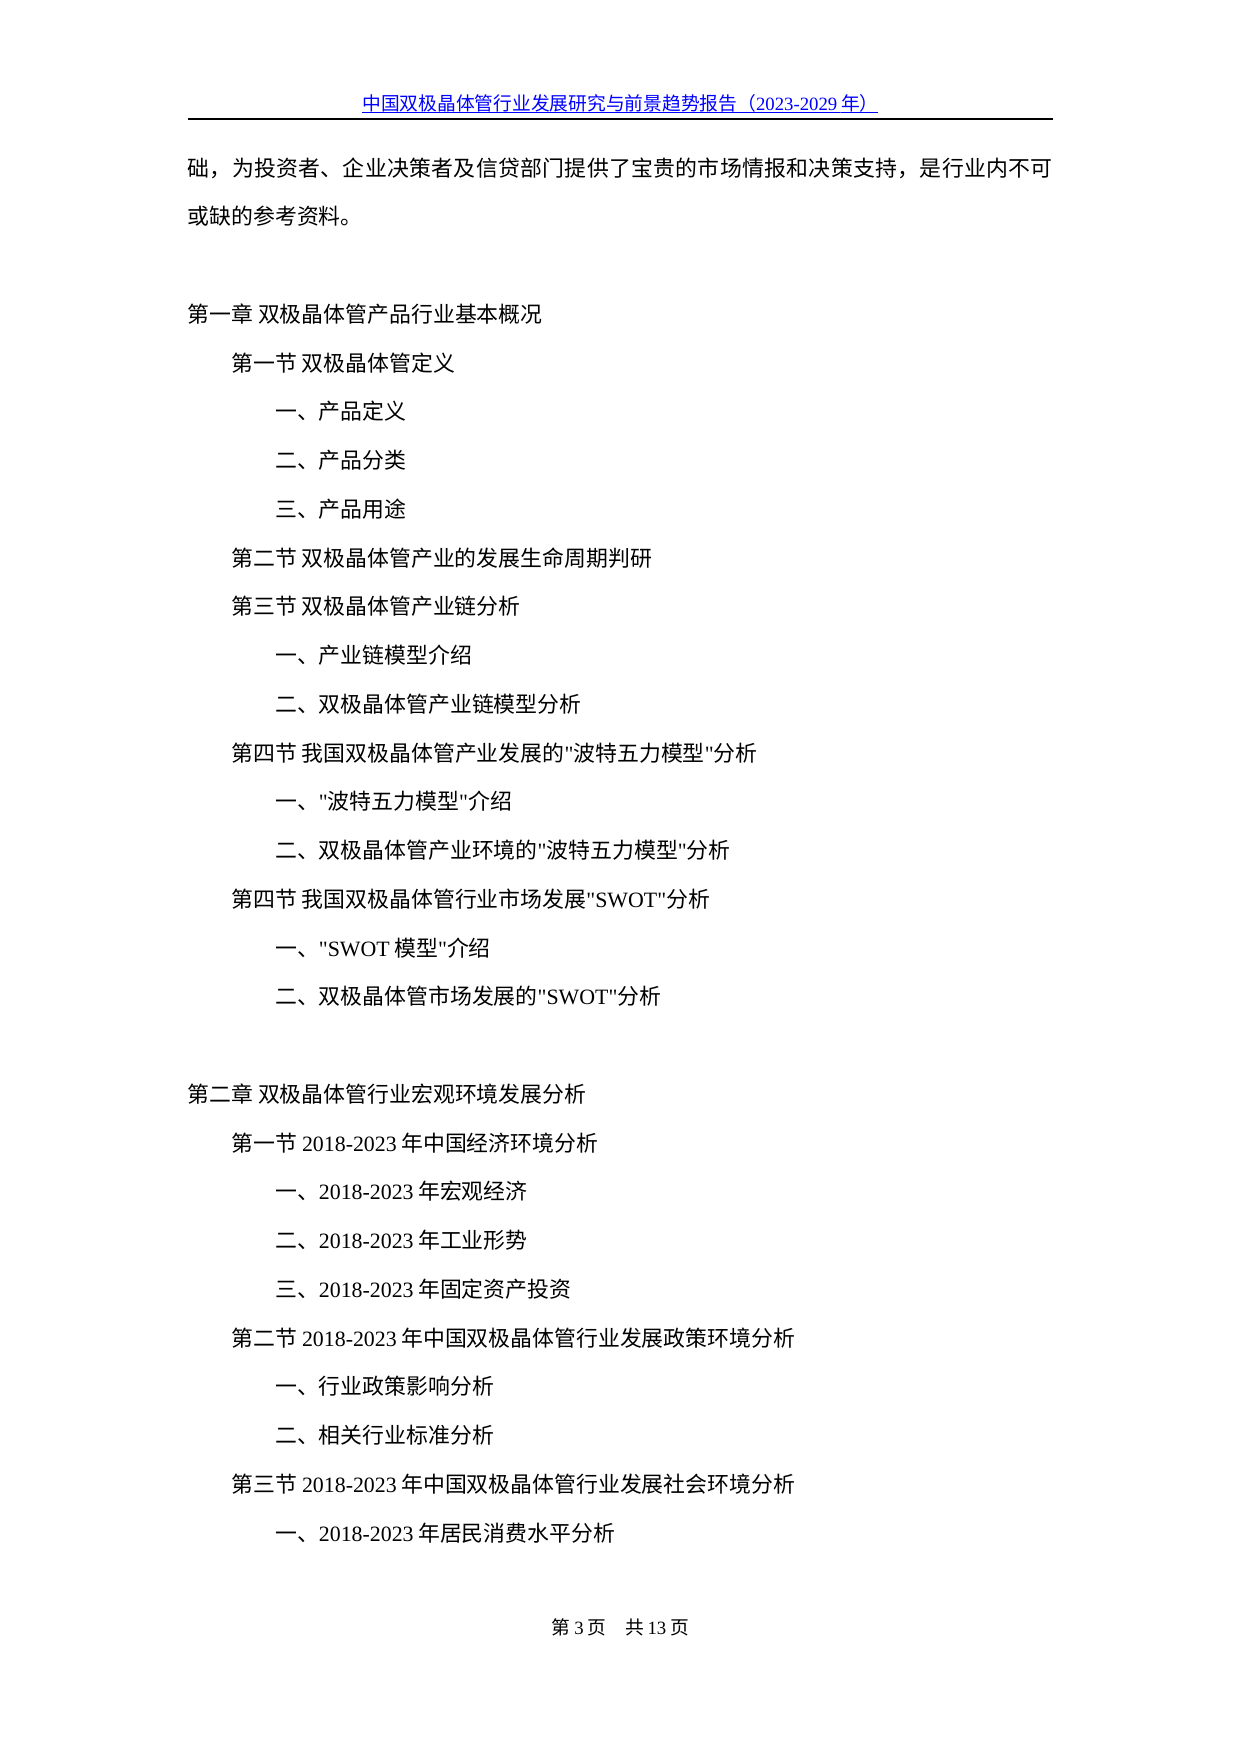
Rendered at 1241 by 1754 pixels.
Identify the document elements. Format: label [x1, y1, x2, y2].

text [187, 150, 1053, 1548]
